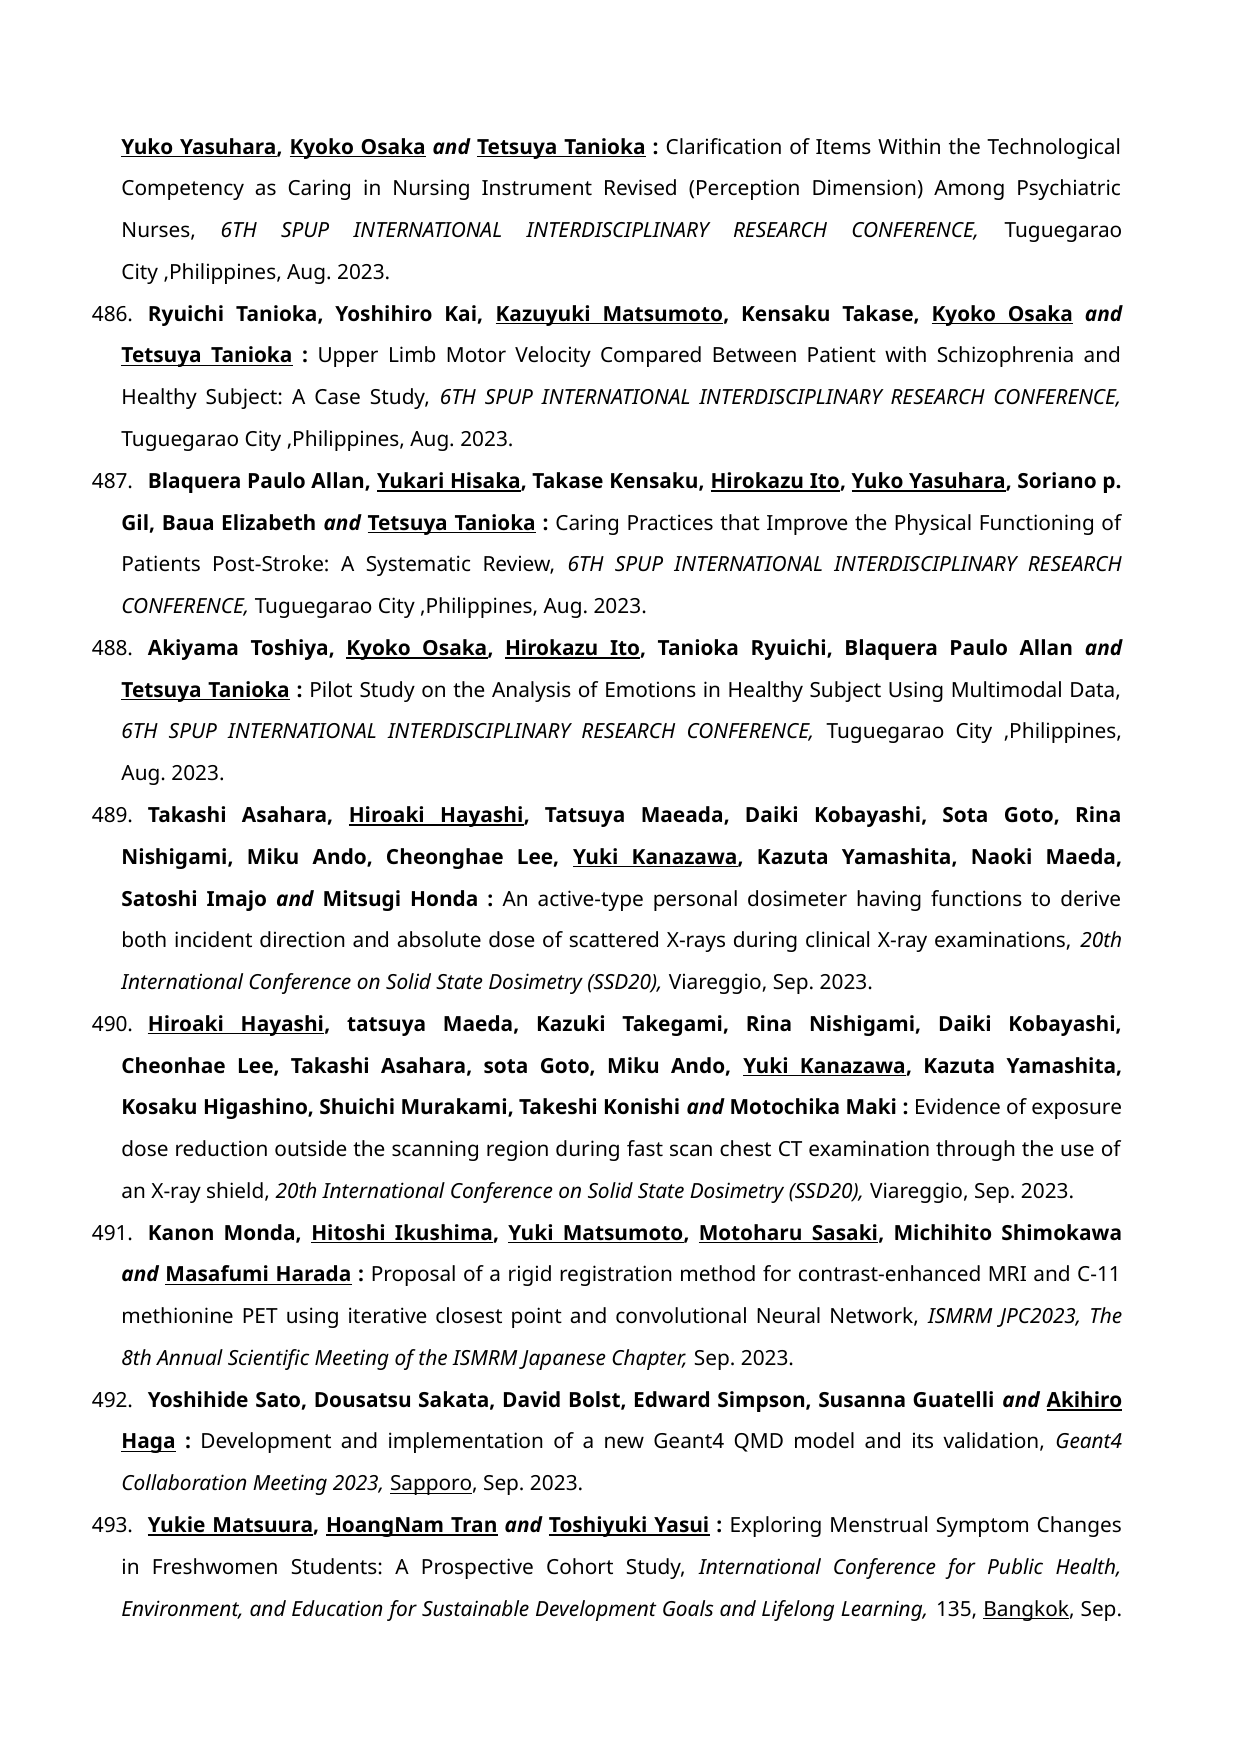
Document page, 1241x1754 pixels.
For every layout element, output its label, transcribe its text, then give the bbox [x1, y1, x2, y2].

list Hiroaki Hayashi, tatsuya Maeda, Kazuki Takegami, Rina Nishigami, Daiki Kobayashi, Cheonhae Lee, Takashi Asahara, sota Goto, Miku Ando, Yuki Kanazawa, Kazuta Yamashita, Kosaku Higashino, Shuichi Murakami, Takeshi Konishi and Motochika Maki : Evidence of exposure dose reduction outside the scanning region during fast scan chest CT examination through the use of an X-ray shield, 20th International Conference on Solid State Dosimetry (SSD20), Viareggio, Sep. 2023. [92, 1002, 1122, 1211]
list Kanon Monda, Hitoshi Ikushima, Yuki Matsumoto, Motoharu Sasaki, Michihito Shimokawa and Masafumi Harada : Proposal of a rigid registration method for contrast-enhanced MRI and C-11 methionine PET using iterative closest point and convolutional Neural Network, ISMRM JPC2023, The 8th Annual Scientific Meeting of the ISMRM Japanese Chapter, Sep. 2023. [92, 1211, 1122, 1378]
list Yoshihide Sato, Dousatsu Sakata, David Bolst, Edward Simpson, Susanna Guatelli and Akihiro Haga : Development and implementation of a new Geant4 QMD model and its validation, Geant4 Collaboration Meeting 2023, Sapporo, Sep. 2023. [92, 1378, 1122, 1503]
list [92, 125, 1122, 292]
list Ryuichi Tanioka, Yoshihiro Kai, Kazuyuki Matsumoto, Kensaku Takase, Kyoko Osaka and Tetsuya Tanioka : Upper Limb Motor Velocity Compared Between Patient with Schizophrenia and Healthy Subject: A Case Study, 6TH SPUP INTERNATIONAL INTERDISCIPLINARY RESEARCH CONFERENCE, Tuguegarao City ,Philippines, Aug. 2023. [92, 292, 1122, 459]
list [92, 1503, 1122, 1629]
list Blaquera Paulo Allan, Yukari Hisaka, Takase Kensaku, Hirokazu Ito, Yuko Yasuhara, Soriano p. Gil, Baua Elizabeth and Tetsuya Tanioka : Caring Practices that Improve the Physical Functioning of Patients Post-Stroke: A Systematic Review, 6TH SPUP INTERNATIONAL INTERDISCIPLINARY RESEARCH CONFERENCE, Tuguegarao City ,Philippines, Aug. 2023. [92, 459, 1122, 626]
list Takashi Asahara, Hiroaki Hayashi, Tatsuya Maeada, Daiki Kobayashi, Sota Goto, Rina Nishigami, Miku Ando, Cheonghae Lee, Yuki Kanazawa, Kazuta Yamashita, Naoki Maeda, Satoshi Imajo and Mitsugi Honda : An active-type personal dosimeter having functions to derive both incident direction and absolute dose of scattered X-rays during clinical X-ray examinations, 20th International Conference on Solid State Dosimetry (SSD20), Viareggio, Sep. 2023. [92, 793, 1122, 1002]
list Akiyama Toshiya, Kyoko Osaka, Hirokazu Ito, Tanioka Ryuichi, Blaquera Paulo Allan and Tetsuya Tanioka : Pilot Study on the Analysis of Emotions in Healthy Subject Using Multimodal Data, 6TH SPUP INTERNATIONAL INTERDISCIPLINARY RESEARCH CONFERENCE, Tuguegarao City ,Philippines, Aug. 2023. [92, 626, 1122, 793]
